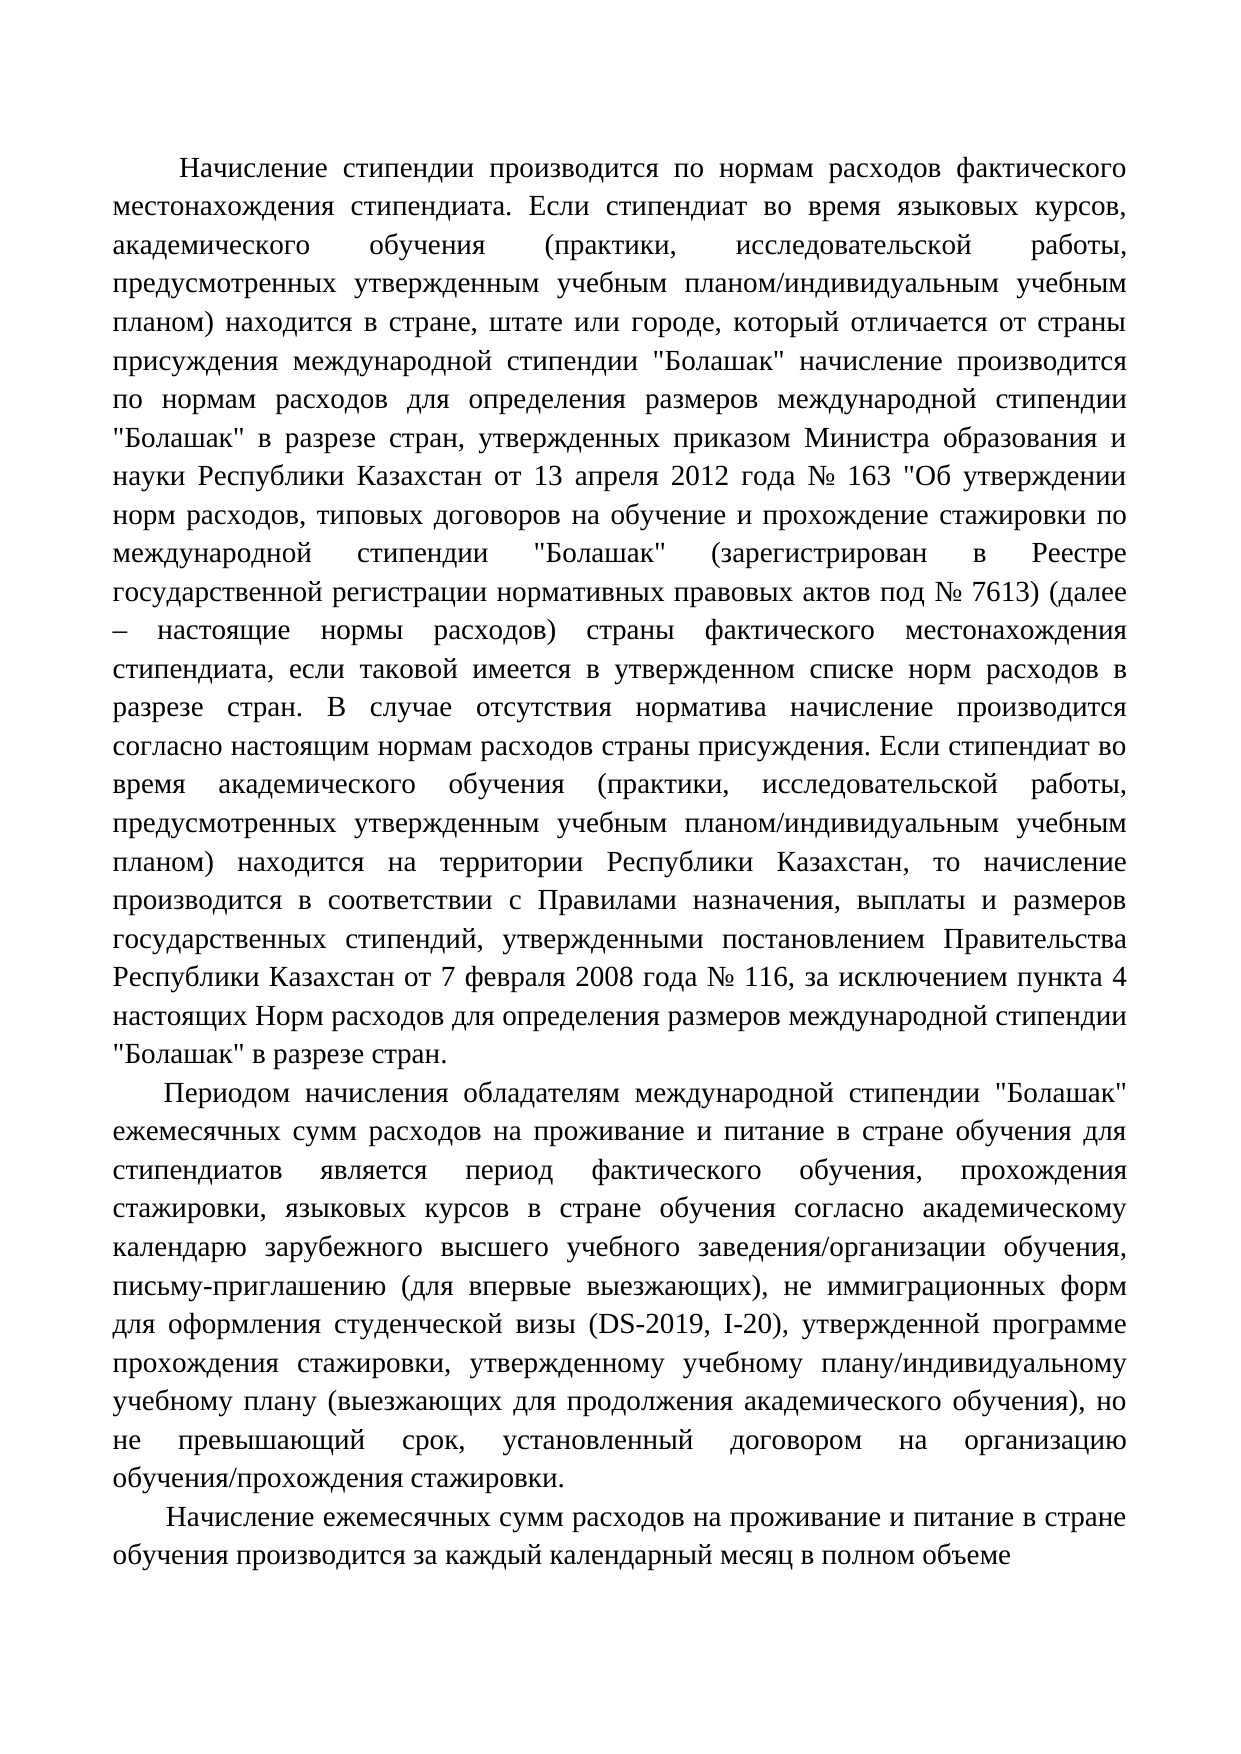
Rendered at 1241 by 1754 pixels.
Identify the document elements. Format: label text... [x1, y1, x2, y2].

text Начисление ежемесячных сумм расходов на проживание и питание в стране обучения производится за каждый календарный месяц в полном объеме [112, 1499, 1128, 1571]
text Начисление стипендии производится по нормам расходов фактического местонахождения стипендиата. Если стипендиат во время языковых курсов, академического обучения (практики, исследовательской работы, предусмотренных утвержденным учебным планом/индивидуальным учебным планом) находится в стране, штате или городе, который отличается от страны присуждения международной стипендии "Болашак" начисление производится по нормам расходов для определения размеров международной стипендии "Болашак" в разрезе стран, утвержденных приказом Министра образования и науки Республики Казахстан от 13 апреля 2012 года № 163 "Об утверждении норм расходов, типовых договоров на обучение и прохождение стажировки по международной стипендии "Болашак" (зарегистрирован в Реестре государственной регистрации нормативных правовых актов под № 7613) (далее – настоящие нормы расходов) страны фактического местонахождения стипендиата, если таковой имеется в утвержденном списке норм расходов в разрезе стран. В случае отсутствия норматива начисление производится согласно настоящим нормам расходов страны присуждения. Если стипендиат во время академического обучения (практики, исследовательской работы, предусмотренных утвержденным учебным планом/индивидуальным учебным планом) находится на территории Республики Казахстан, то начисление производится в соответствии с Правилами назначения, выплаты и размеров государственных стипендий, утвержденными постановлением Правительства Республики Казахстан от 7 февраля 2008 года № 116, за исключением пункта 4 настоящих Норм расходов для определения размеров международной стипендии "Болашак" в разрезе стран. [112, 150, 1128, 1070]
text Периодом начисления обладателям международной стипендии "Болашак" ежемесячных сумм расходов на проживание и питание в стране обучения для стипендиатов является период фактического обучения, прохождения стажировки, языковых курсов в стране обучения согласно академическому календарю зарубежного высшего учебного заведения/организации обучения, письму-приглашению (для впервые выезжающих), не иммиграционных форм для оформления студенческой визы (DS-2019, I-20), утвержденной программе прохождения стажировки, утвержденному учебному плану/индивидуальному учебному плану (выезжающих для продолжения академического обучения), но не превышающий срок, установленный договором на организацию обучения/прохождения стажировки. [112, 1075, 1128, 1494]
